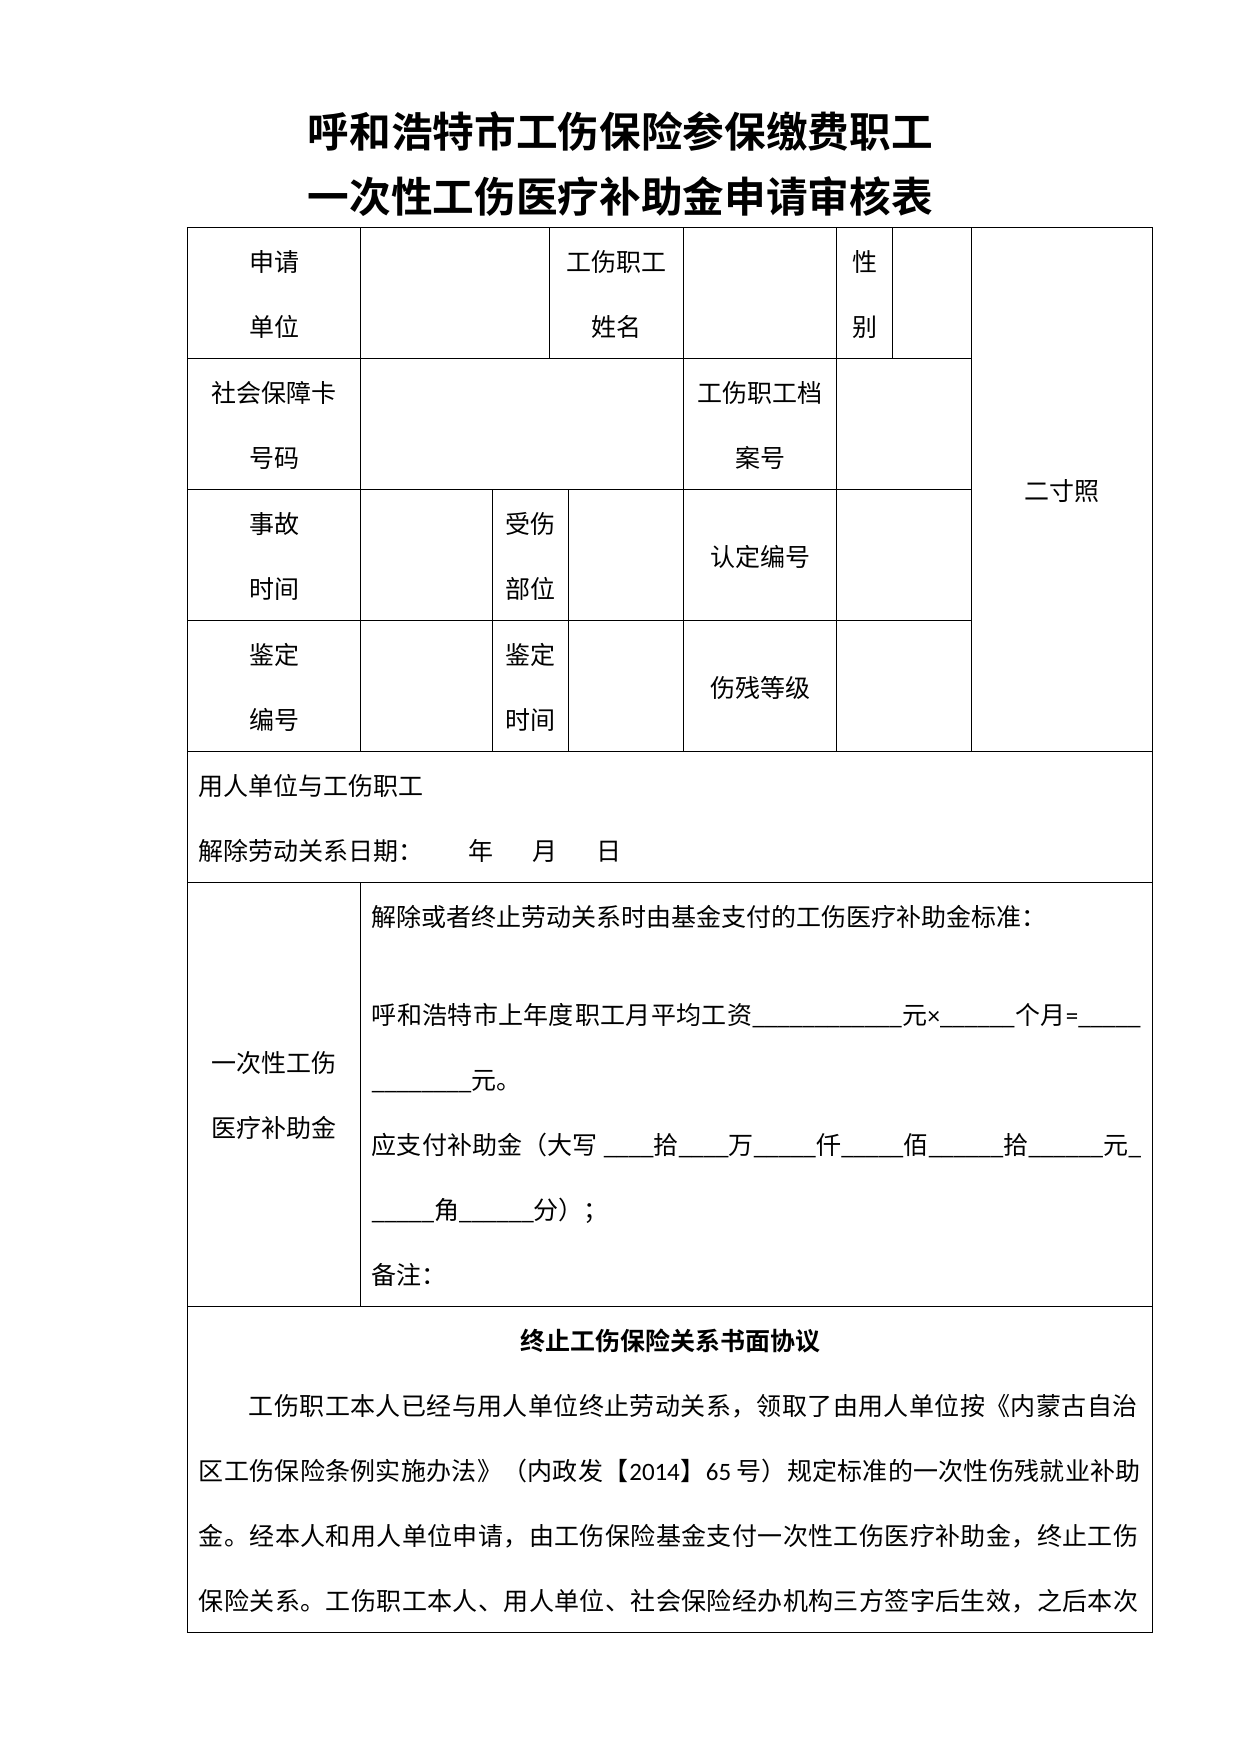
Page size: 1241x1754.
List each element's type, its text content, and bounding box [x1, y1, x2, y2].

table_cell 鉴定 时间 [493, 621, 568, 751]
table_header 工伤职工姓名 [550, 228, 683, 358]
table_cell [569, 490, 683, 620]
table_cell [569, 621, 683, 751]
table_cell 用人单位与工伤职工 解除劳动关系日期： 年 月 日 [188, 752, 1152, 882]
table_cell [837, 359, 971, 489]
text 呼和浩特市工伤保险参保缴费职工 [187, 97, 1053, 162]
table_header [361, 228, 549, 358]
table_cell 认定编号 [684, 490, 836, 620]
table_header [893, 228, 971, 358]
table_cell [361, 490, 492, 620]
table_cell 工伤职工档案号 [684, 359, 836, 489]
text 一次性工伤医疗补助金申请审核表 [187, 162, 1053, 227]
table_header 申请 单位 [188, 228, 360, 358]
table_cell 鉴定 编号 [188, 621, 360, 751]
table_cell 受伤 部位 [493, 490, 568, 620]
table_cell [188, 1307, 1152, 1632]
table_cell 解除或者终止劳动关系时由基金支付的工伤医疗补助金标准： 呼和浩特市上年度职工月平均工资____________元×______个月=_____________元。 应支付补助金（大写 ____拾____万_____仟_____佰______拾______元______角______分）； 备注： [361, 883, 1152, 1306]
table_cell [361, 621, 492, 751]
table_cell 社会保障卡 号码 [188, 359, 360, 489]
table_cell [837, 621, 971, 751]
table_header [684, 228, 836, 358]
table_cell [361, 359, 683, 489]
table_cell 事故 时间 [188, 490, 360, 620]
table_header 二寸照 [972, 228, 1152, 751]
table_cell 一次性工伤医疗补助金 [188, 883, 360, 1306]
table_header 性别 [837, 228, 892, 358]
table_cell [837, 490, 971, 620]
table_cell 伤残等级 [684, 621, 836, 751]
